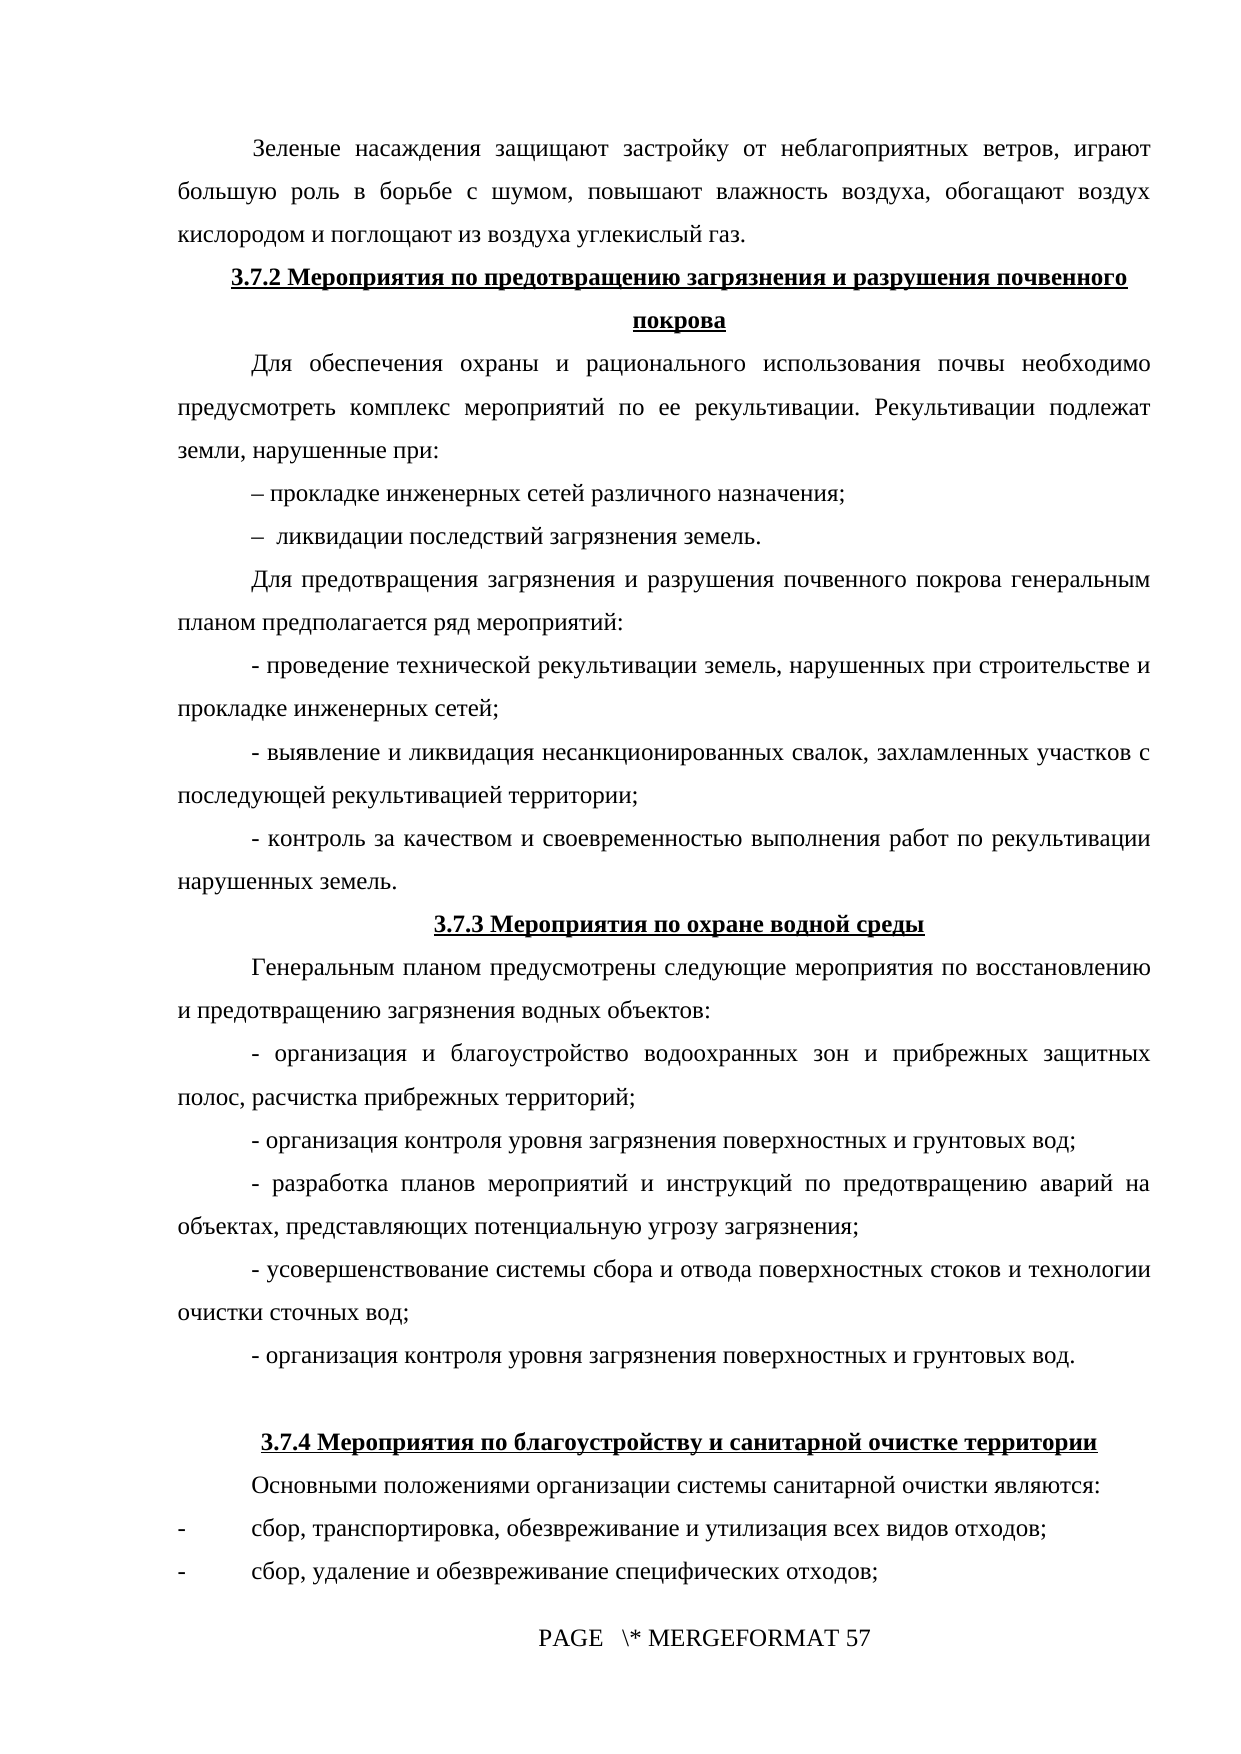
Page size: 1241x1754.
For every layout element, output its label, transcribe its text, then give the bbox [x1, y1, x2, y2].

list 3.7.3 Мероприятия по охране водной среды [207, 909, 1152, 938]
text - организация контроля уровня загрязнения поверхностных и грунтовых вод; [177, 1125, 1152, 1153]
list сбор, удаление и обезвреживание специфических отходов; [177, 1556, 1152, 1585]
text – ликвидации последствий загрязнения земель. [177, 521, 1152, 550]
list 3.7.4 Мероприятия по благоустройству и санитарной очистке территории [207, 1427, 1152, 1455]
text Зеленые насаждения защищают застройку от неблагоприятных ветров, играют большую роль в борьбе с шумом, повышают влажность воздуха, обогащают воздух кислородом и поглощают из воздуха углекислый газ. [177, 133, 1152, 248]
text - контроль за качеством и своевременностью выполнения работ по рекультивации нарушенных земель. [177, 823, 1152, 895]
text - проведение технической рекультивации земель, нарушенных при строительстве и прокладке инженерных сетей; [177, 650, 1152, 722]
text Генеральным планом предусмотрены следующие мероприятия по восстановлению и предотвращению загрязнения водных объектов: [177, 952, 1152, 1024]
text - организация и благоустройство водоохранных зон и прибрежных защитных полос, расчистка прибрежных территорий; [177, 1038, 1152, 1110]
text - организация контроля уровня загрязнения поверхностных и грунтовых вод. [177, 1340, 1152, 1369]
text - разработка планов мероприятий и инструкций по предотвращению аварий на объектах, представляющих потенциальную угрозу загрязнения; [177, 1168, 1152, 1240]
list 3.7.2 Мероприятия по предотвращению загрязнения и разрушения почвенного покрова [207, 262, 1152, 334]
text Для предотвращения загрязнения и разрушения почвенного покрова генеральным планом предполагается ряд мероприятий: [177, 564, 1152, 636]
text Основными положениями организации системы санитарной очистки являются: [177, 1470, 1152, 1498]
text Для обеспечения охраны и рационального использования почвы необходимо предусмотреть комплекс мероприятий по ее рекультивации. Рекультивации подлежат земли, нарушенные при: [177, 348, 1152, 463]
text - выявление и ликвидация несанкционированных свалок, захламленных участков с последующей рекультивацией территории; [177, 737, 1152, 808]
list сбор, транспортировка, обезвреживание и утилизация всех видов отходов; [177, 1513, 1152, 1542]
text – прокладке инженерных сетей различного назначения; [177, 478, 1152, 507]
text - усовершенствование системы сбора и отвода поверхностных стоков и технологии очистки сточных вод; [177, 1254, 1152, 1326]
